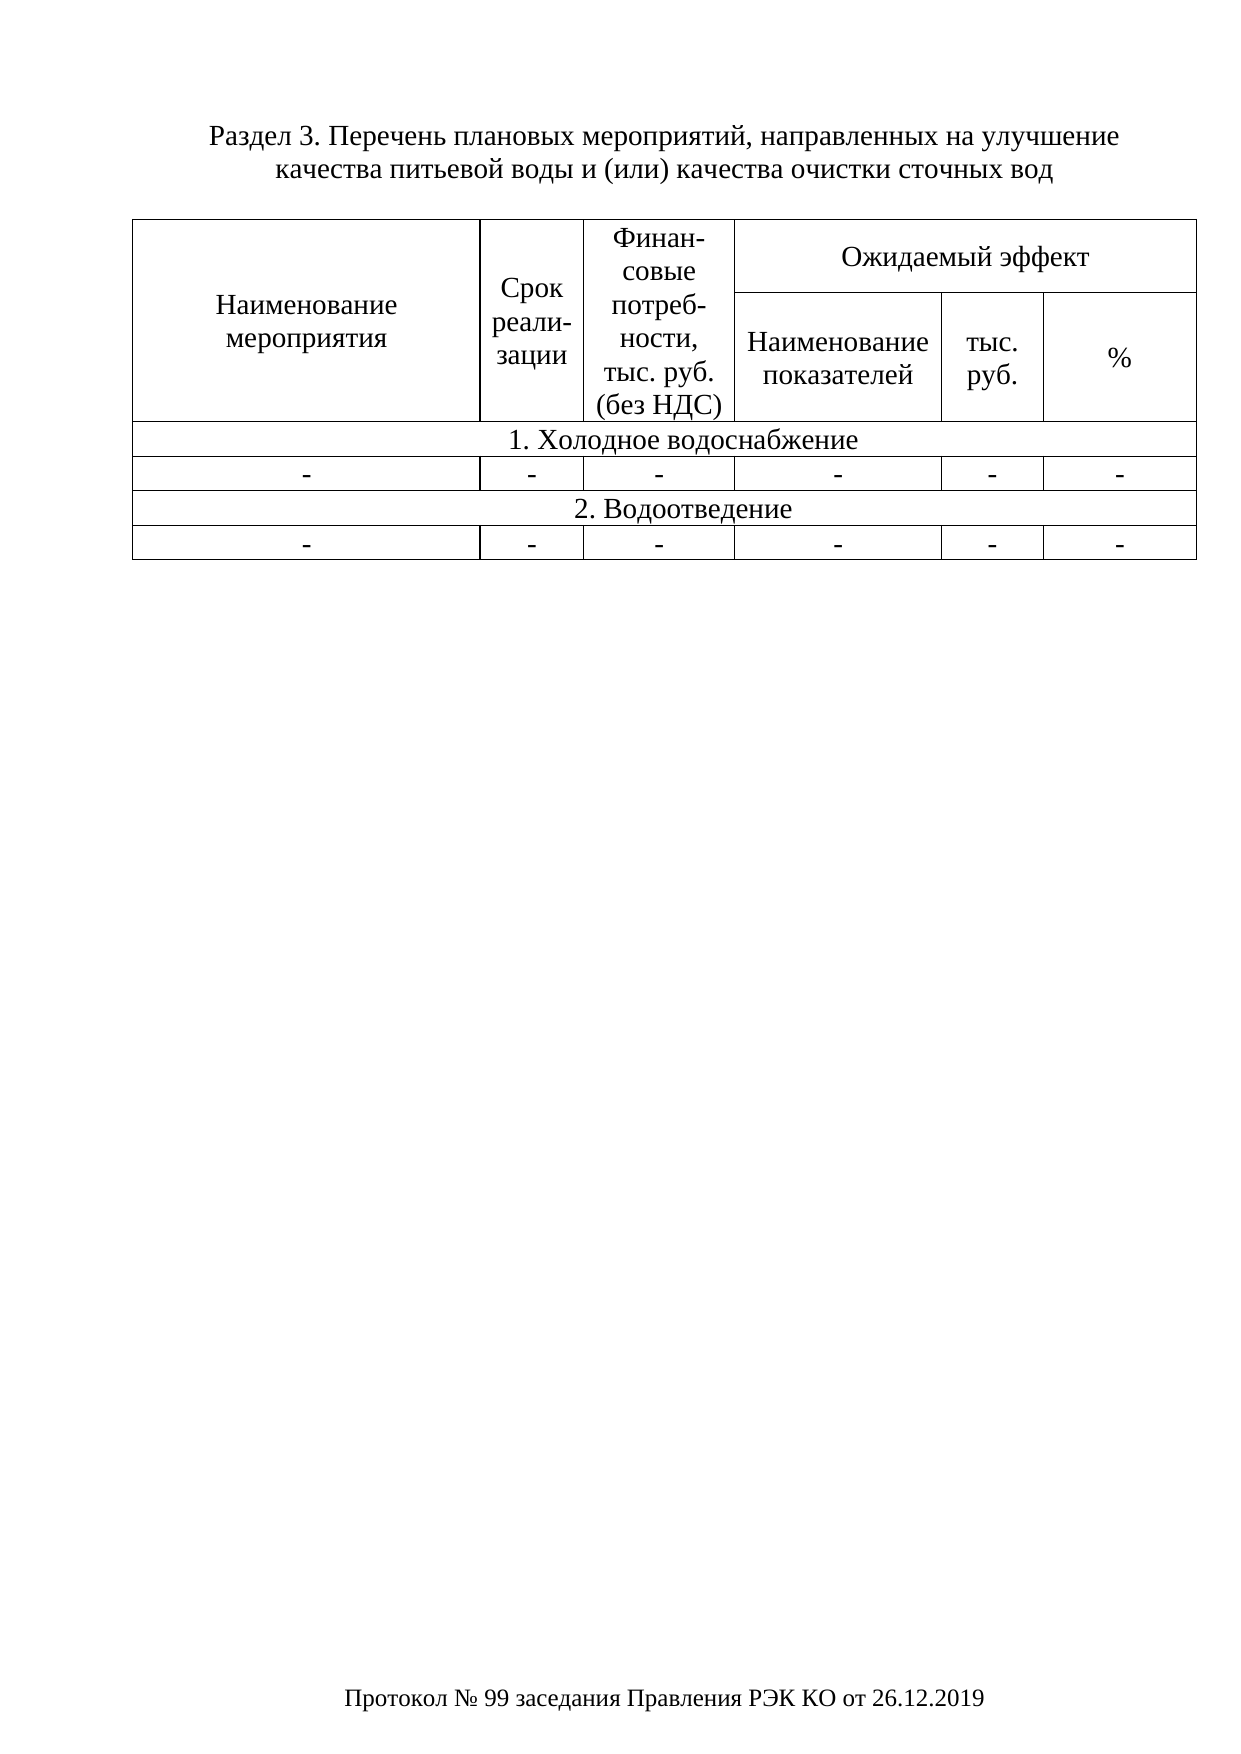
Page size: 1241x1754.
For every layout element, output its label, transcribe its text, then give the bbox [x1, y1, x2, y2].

table_cell - [942, 526, 1043, 559]
table_cell - [1044, 526, 1196, 559]
table_cell 2. Водоотведение [133, 491, 1196, 525]
table_cell - [735, 457, 941, 490]
text Раздел 3. Перечень плановых мероприятий, направленных на улучшение качества питьевой воды и (или) качества очистки сточных вод [177, 118, 1152, 185]
table_header Наименование мероприятия [133, 220, 479, 421]
table_cell - [942, 457, 1043, 490]
table_cell % [1044, 293, 1196, 421]
table_cell - [584, 457, 734, 490]
table_cell - [584, 526, 734, 559]
table_cell - [481, 457, 583, 490]
table_header Ожидаемый эффект [735, 220, 1196, 292]
table_header Финан-совые потреб-ности, тыс. руб. (без НДС) [584, 220, 734, 421]
table_cell - [133, 526, 479, 559]
table_cell - [133, 457, 479, 490]
table_header Срок реали-зации [481, 220, 583, 421]
table_cell 1. Холодное водоснабжение [133, 422, 1196, 456]
table_cell Наименование показателей [735, 293, 941, 421]
table_cell - [1044, 457, 1196, 490]
table_cell - [481, 526, 583, 559]
table_cell - [735, 526, 941, 559]
table_cell тыс. руб. [942, 293, 1043, 421]
